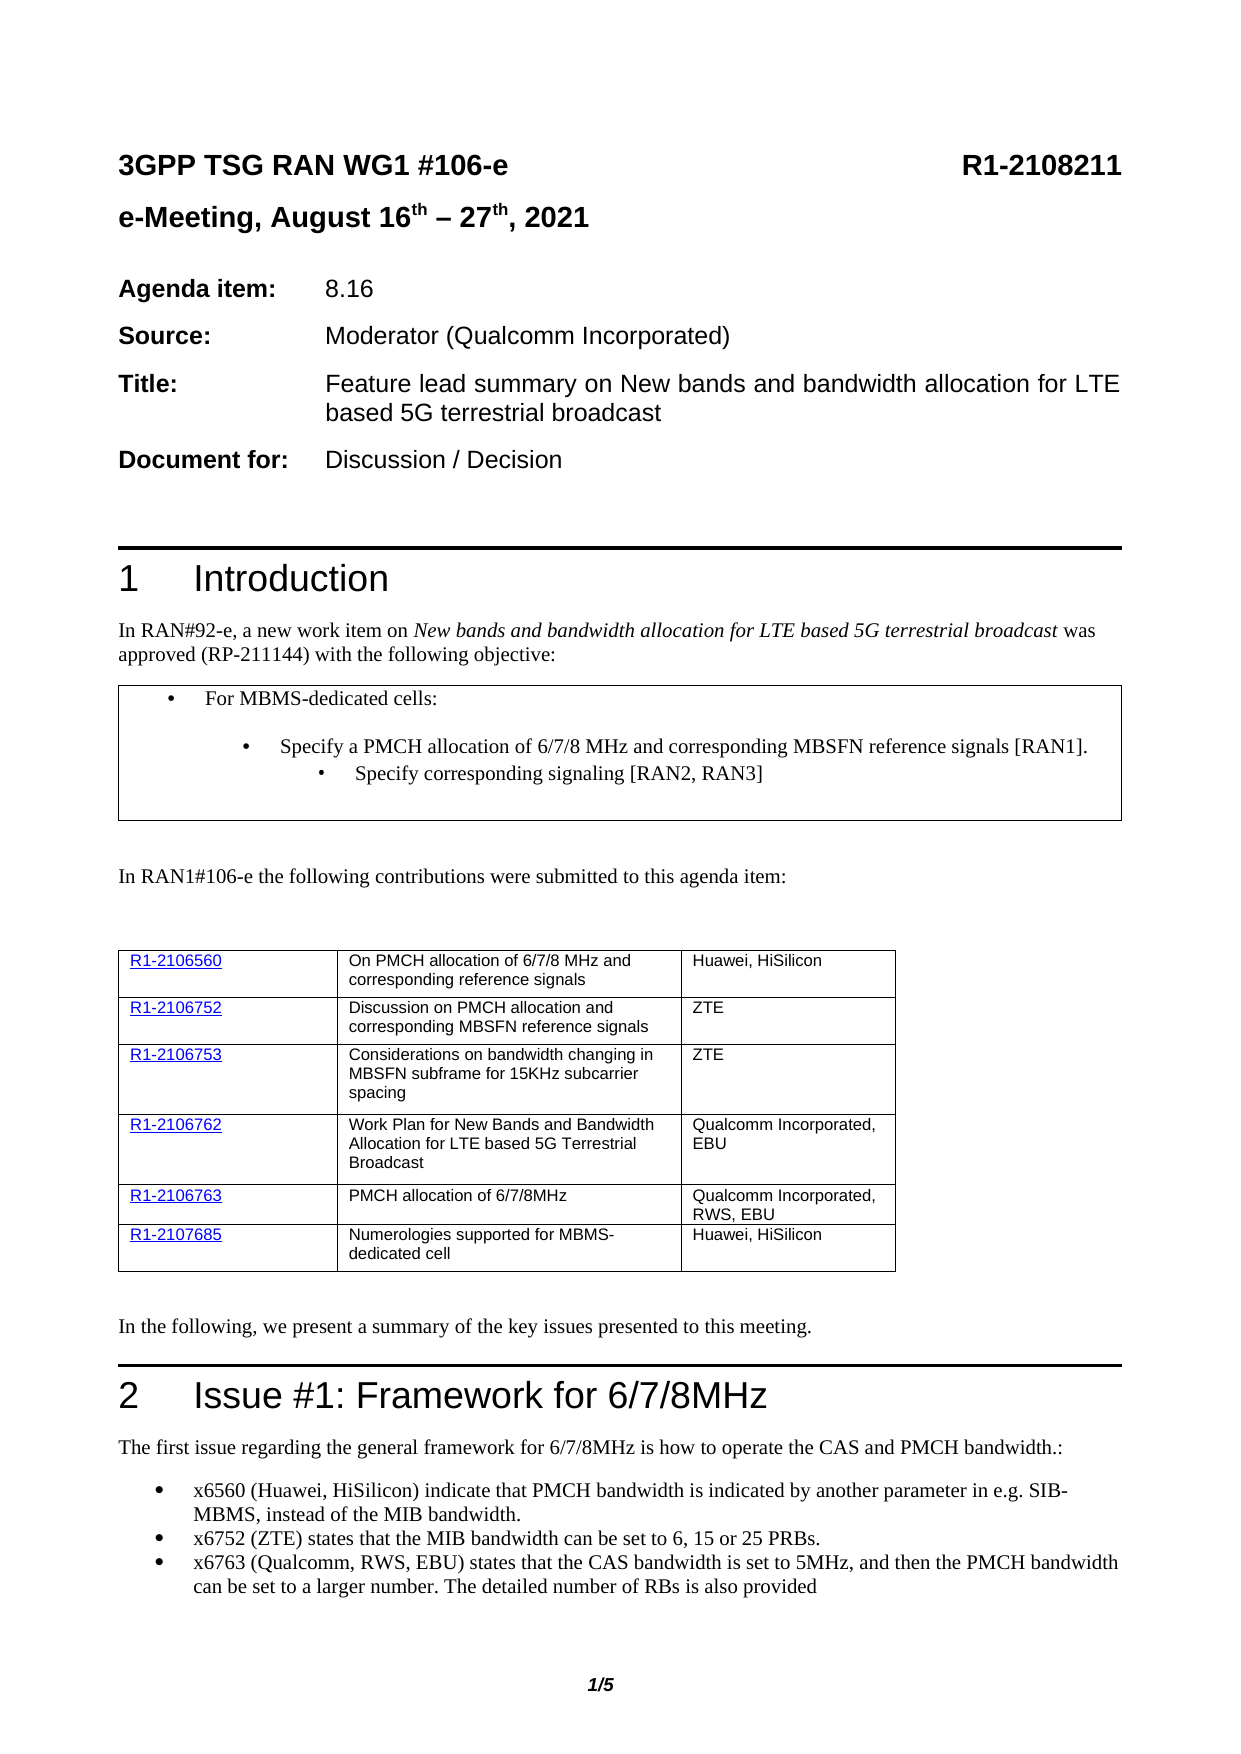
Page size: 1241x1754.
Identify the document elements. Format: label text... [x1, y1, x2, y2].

table_cell Qualcomm Incorporated, EBU [682, 1115, 895, 1184]
table_cell Numerologies supported for MBMS-dedicated cell [338, 1225, 681, 1271]
table_header On PMCH allocation of 6/7/8 MHz and corresponding reference signals [338, 951, 681, 997]
text 3GPP TSG RAN WG1 #106-e R1-2108211 [118, 148, 1122, 181]
list x6763 (Qualcomm, RWS, EBU) states that the CAS bandwidth is set to 5MHz, and then the PMCH bandwidth can be set to a larger number. The detailed number of RBs is also provided [156, 1550, 1122, 1598]
table_header Huawei, HiSilicon [682, 951, 895, 997]
table_cell PMCH allocation of 6/7/8MHz [338, 1185, 681, 1224]
list x6752 (ZTE) states that the MIB bandwidth can be set to 6, 15 or 25 PRBs. [156, 1526, 1122, 1550]
table_cell Discussion on PMCH allocation and corresponding MBSFN reference signals [338, 998, 681, 1044]
table_cell R1-2106762 [119, 1115, 337, 1184]
table_cell ZTE [682, 1045, 895, 1114]
table_cell Qualcomm Incorporated, RWS, EBU [682, 1185, 895, 1224]
subtitle Introduction [118, 550, 1122, 599]
text In RAN#92-e, a new work item on New bands and bandwidth allocation for LTE based 5G terrestrial broadcast was approved (RP-211144) with the following objective: [118, 618, 1122, 666]
subtitle Issue #1: Framework for 6/7/8MHz [118, 1367, 1122, 1416]
text Document for: Discussion / Decision [118, 445, 1168, 474]
table_cell R1-2106752 [119, 998, 337, 1044]
table_cell Considerations on bandwidth changing in MBSFN subframe for 15KHz subcarrier spacing [338, 1045, 681, 1114]
text The first issue regarding the general framework for 6/7/8MHz is how to operate the CAS and PMCH bandwidth.: [118, 1435, 1122, 1459]
table_cell R1-2106763 [119, 1185, 337, 1224]
table_cell Huawei, HiSilicon [682, 1225, 895, 1271]
table_header For MBMS-dedicated cells: Specify a PMCH allocation of 6/7/8 MHz and corresponding MBSFN reference signals [RAN1]. Specify corresponding signaling [RAN2, RAN3] [119, 686, 1121, 820]
text Title: Feature lead summary on New bands and bandwidth allocation for LTE based 5G terrestrial broadcast [118, 369, 1122, 426]
text In the following, we present a summary of the key issues presented to this meeting. [118, 1314, 1122, 1338]
table_header R1-2106560 [119, 951, 337, 997]
text In RAN1#106-e the following contributions were submitted to this agenda item: [118, 864, 1122, 888]
text Source: Moderator (Qualcomm Incorporated) [118, 321, 1122, 350]
table_cell Work Plan for New Bands and Bandwidth Allocation for LTE based 5G Terrestrial Broadcast [338, 1115, 681, 1184]
table_cell R1-2106753 [119, 1045, 337, 1114]
table_cell ZTE [682, 998, 895, 1044]
table_cell R1-2107685 [119, 1225, 337, 1271]
list x6560 (Huawei, HiSilicon) indicate that PMCH bandwidth is indicated by another parameter in e.g. SIB-MBMS, instead of the MIB bandwidth. [156, 1477, 1122, 1526]
text e-Meeting, August 16th – 27th, 2021 [118, 200, 1122, 233]
text Agenda item: 8.16 [118, 274, 1122, 303]
